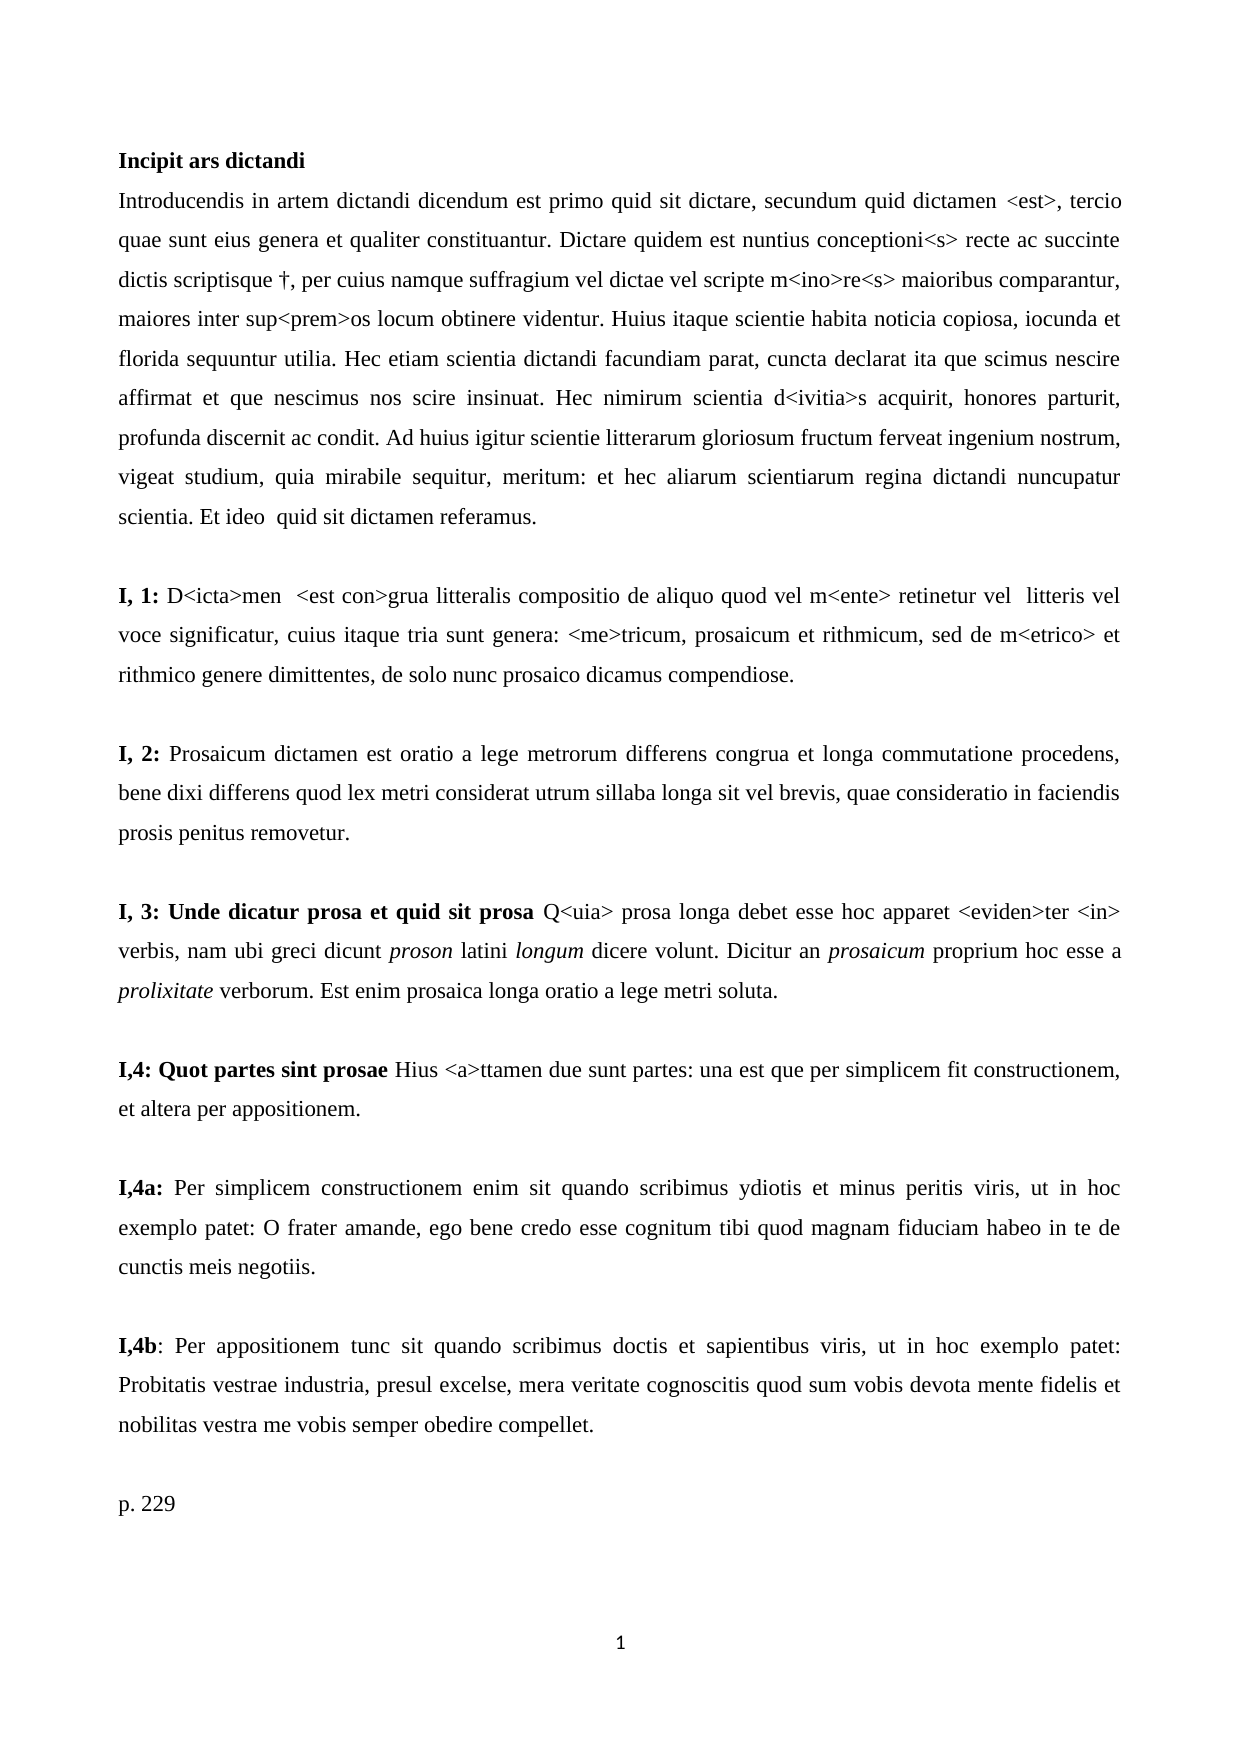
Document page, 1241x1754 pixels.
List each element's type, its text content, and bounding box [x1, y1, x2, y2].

text I, 1: D<icta>men <est con>grua litteralis compositio de aliquo quod vel m<ente> retinetur vel litteris vel voce significatur, cuius itaque tria sunt genera: <me>tricum, prosaicum et rithmicum, sed de m<etrico> et rithmico genere dimittentes, de solo nunc prosaico dicamus compendiose. [118, 582, 1122, 687]
text I,4a: Per simplicem constructionem enim sit quando scribimus ydiotis et minus peritis viris, ut in hoc exemplo patet: O frater amande, ego bene credo esse cognitum tibi quod magnam fiduciam habeo in te de cunctis meis negotiis. [118, 1174, 1122, 1279]
text Introducendis in artem dictandi dicendum est primo quid sit dictare, secundum quid dictamen <est>, tercio quae sunt eius genera et qualiter constituantur. Dictare quidem est nuntius conceptioni<s> recte ac succinte dictis scriptisque †, per cuius namque suffragium vel dictae vel scripte m<ino>re<s> maioribus comparantur, maiores inter sup<prem>os locum obtinere videntur. Huius itaque scientie habita noticia copiosa, iocunda et florida sequuntur utilia. Hec etiam scientia dictandi facundiam parat, cuncta declarat ita que scimus nescire affirmat et que nescimus nos scire insinuat. Hec nimirum scientia d<ivitia>s acquirit, honores parturit, profunda discernit ac condit. Ad huius igitur scientie litterarum gloriosum fructum ferveat ingenium nostrum, vigeat studium, quia mirabile sequitur, meritum: et hec aliarum scientiarum regina dictandi nuncupatur scientia. Et ideo quid sit dictamen referamus. [118, 187, 1122, 529]
text I, 3: Unde dicatur prosa et quid sit prosa Q<uia> prosa longa debet esse hoc apparet <eviden>ter <in> verbis, nam ubi greci dicunt proson latini longum dicere volunt. Dicitur an prosaicum proprium hoc esse a prolixitate verborum. Est enim prosaica longa oratio a lege metri soluta. [118, 898, 1122, 1003]
text Incipit ars dictandi [118, 148, 1122, 174]
text p. 229 [118, 1490, 1122, 1516]
text I,4: Quot partes sint prosae Hius <a>ttamen due sunt partes: una est que per simplicem fit constructionem, et altera per appositionem. [118, 1056, 1122, 1121]
text I,4b: Per appositionem tunc sit quando scribimus doctis et sapientibus viris, ut in hoc exemplo patet: Probitatis vestrae industria, presul excelse, mera veritate cognoscitis quod sum vobis devota mente fidelis et nobilitas vestra me vobis semper obedire compellet. [118, 1332, 1122, 1437]
text I, 2: Prosaicum dictamen est oratio a lege metrorum differens congrua et longa commutatione procedens, bene dixi differens quod lex metri considerat utrum sillaba longa sit vel brevis, quae consideratio in faciendis prosis penitus removetur. [118, 740, 1122, 845]
